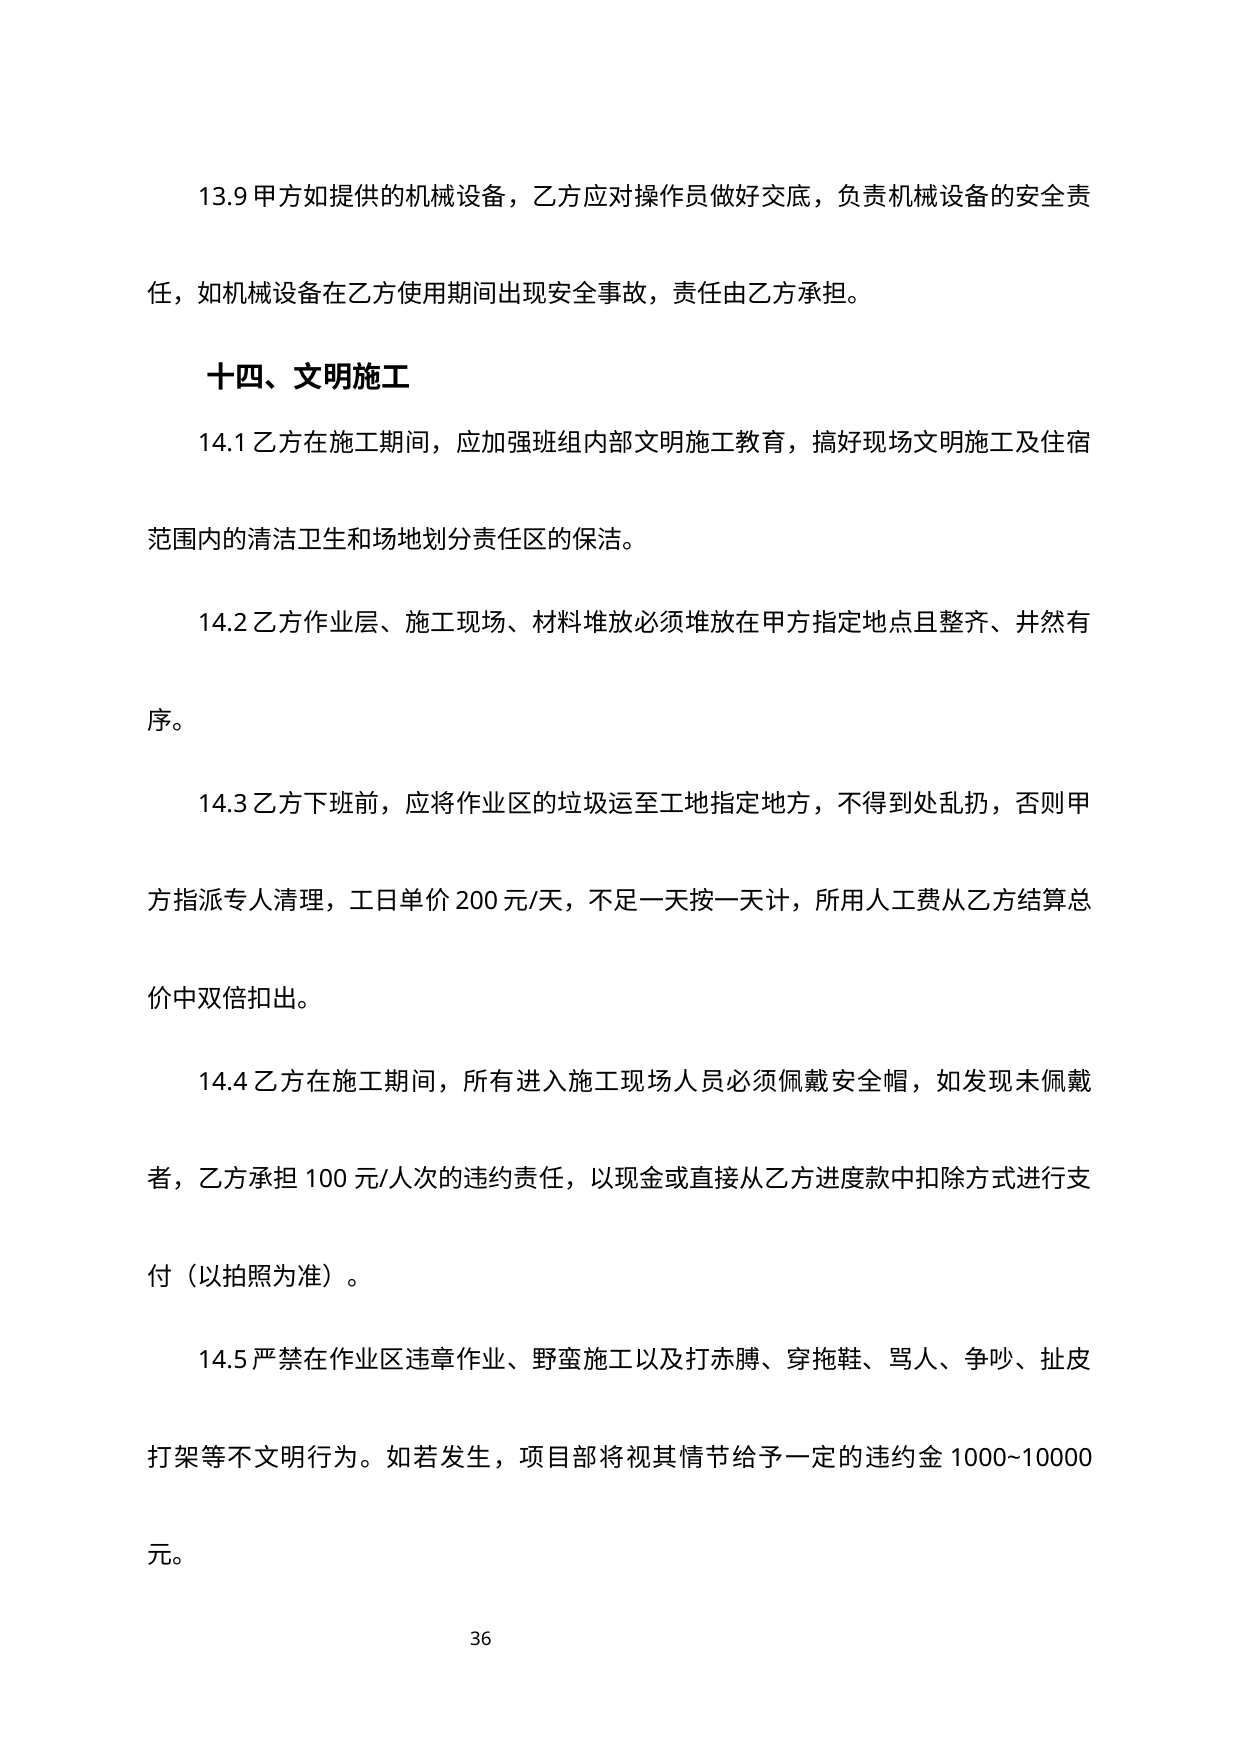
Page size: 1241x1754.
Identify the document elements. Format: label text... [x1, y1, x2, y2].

text 14.2乙方作业层、施工现场、材料堆放必须堆放在甲方指定地点且整齐、井然有序。 [148, 588, 1092, 751]
text 14.4乙方在施工期间，所有进入施工现场人员必须佩戴安全帽，如发现未佩戴者，乙方承担 100 元/人次的违约责任，以现金或直接从乙方进度款中扣除方式进行支付（以拍照为准）。 [148, 1047, 1092, 1307]
text 14.1乙方在施工期间，应加强班组内部文明施工教育，搞好现场文明施工及住宿范围内的清洁卫生和场地划分责任区的保洁。 [148, 408, 1092, 570]
text 14.3乙方下班前，应将作业区的垃圾运至工地指定地方，不得到处乱扔，否则甲方指派专人清理，工日单价200元/天，不足一天按一天计，所用人工费从乙方结算总价中双倍扣出。 [148, 769, 1092, 1029]
text 13.9甲方如提供的机械设备，乙方应对操作员做好交底，负责机械设备的安全责任，如机械设备在乙方使用期间出现安全事故，责任由乙方承担。 [148, 162, 1092, 324]
text 十四、文明施工 [148, 343, 1092, 408]
text 14.5严禁在作业区违章作业、野蛮施工以及打赤膊、穿拖鞋、骂人、争吵、扯皮打架等不文明行为。如若发生，项目部将视其情节给予一定的违约金1000~10000元。 [148, 1325, 1092, 1585]
